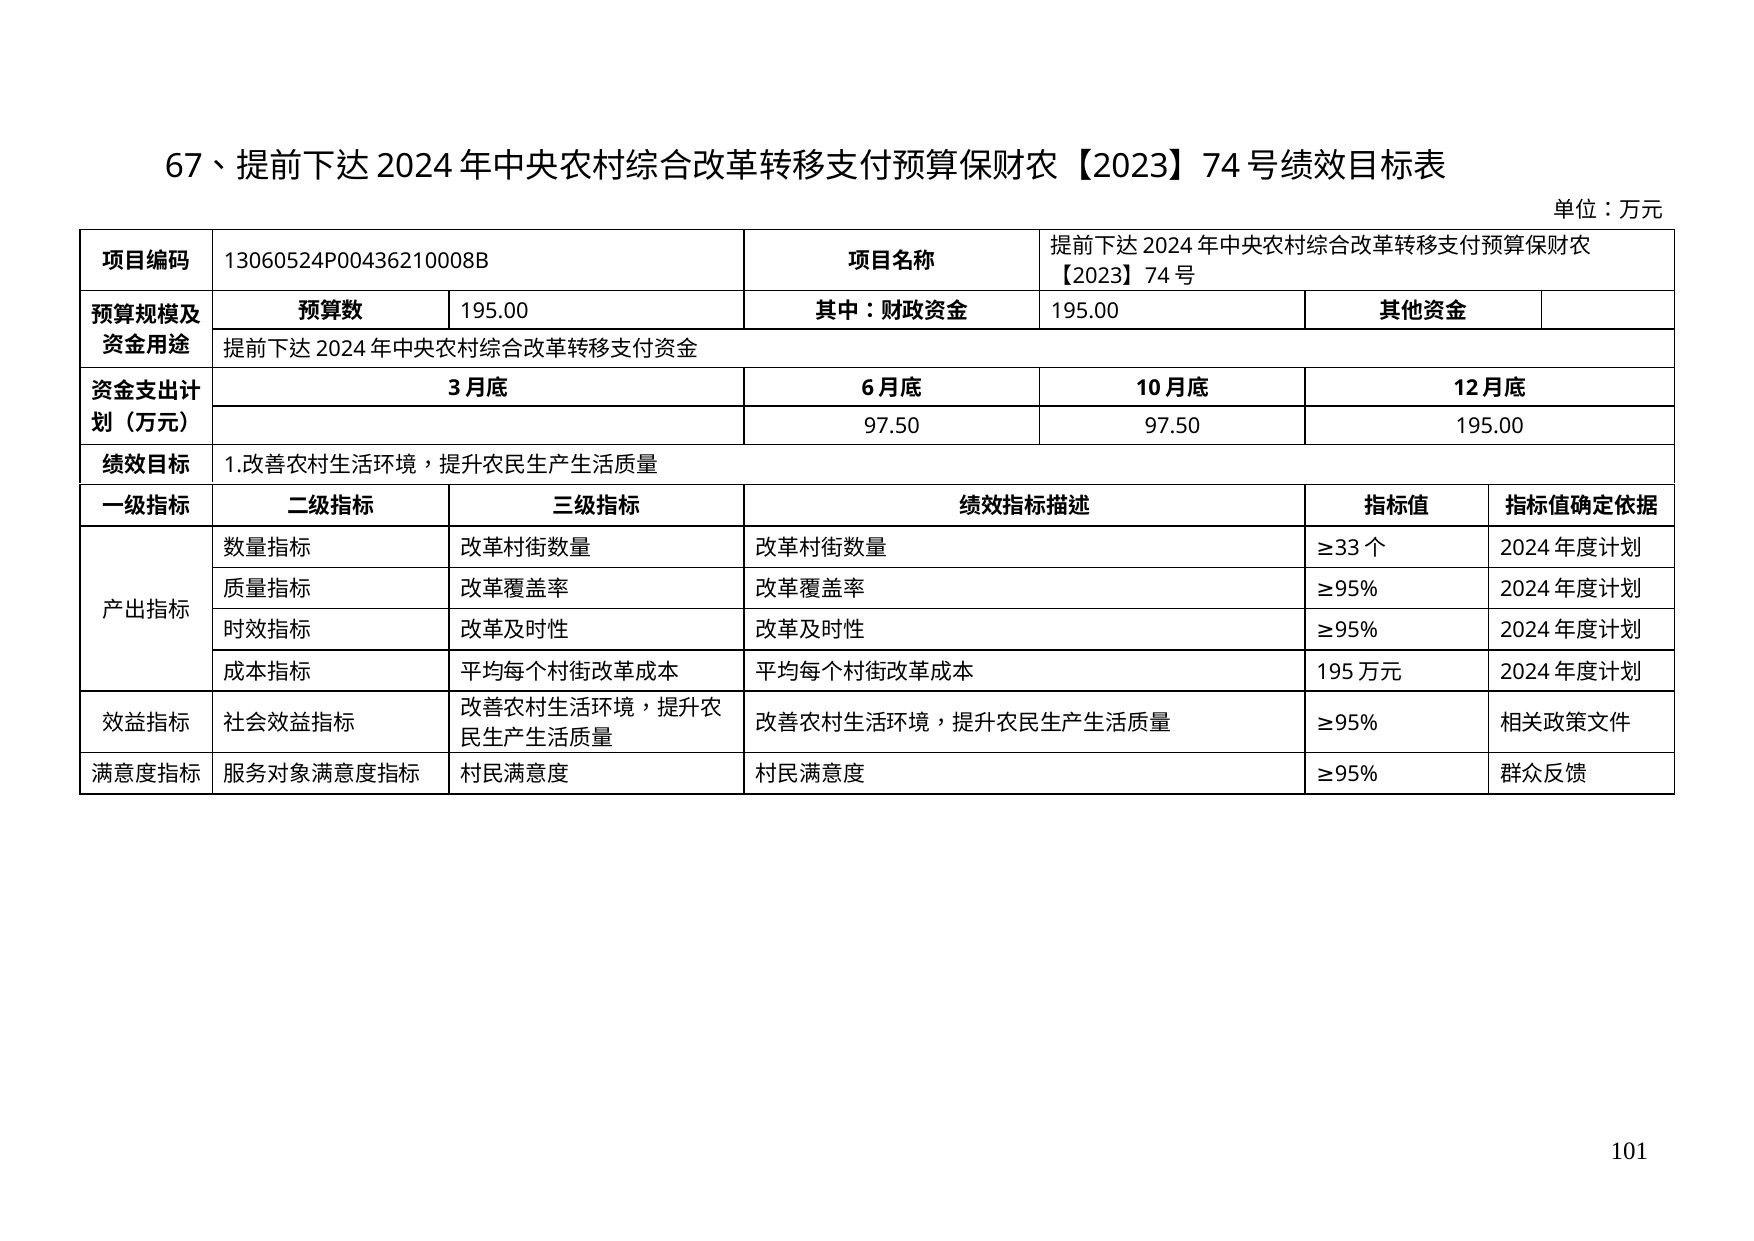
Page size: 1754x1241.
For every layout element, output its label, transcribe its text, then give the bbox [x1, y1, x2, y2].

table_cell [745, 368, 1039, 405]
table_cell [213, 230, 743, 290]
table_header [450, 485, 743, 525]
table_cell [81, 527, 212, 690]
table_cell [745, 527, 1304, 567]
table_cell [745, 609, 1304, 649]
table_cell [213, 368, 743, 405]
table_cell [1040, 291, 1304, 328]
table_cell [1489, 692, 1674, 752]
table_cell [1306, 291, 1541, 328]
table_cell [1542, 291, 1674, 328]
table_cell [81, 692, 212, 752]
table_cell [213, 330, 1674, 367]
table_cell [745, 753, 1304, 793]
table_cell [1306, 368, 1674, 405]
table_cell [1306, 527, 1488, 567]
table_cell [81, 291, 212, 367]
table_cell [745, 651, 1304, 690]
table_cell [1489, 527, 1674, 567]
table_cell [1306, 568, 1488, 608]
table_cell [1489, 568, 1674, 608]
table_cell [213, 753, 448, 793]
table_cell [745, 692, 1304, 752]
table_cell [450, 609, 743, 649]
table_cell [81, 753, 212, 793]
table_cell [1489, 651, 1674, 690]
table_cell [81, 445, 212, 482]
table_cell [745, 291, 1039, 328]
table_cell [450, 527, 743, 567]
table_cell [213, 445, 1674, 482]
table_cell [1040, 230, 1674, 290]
text 67、提前下达2024年中央农村综合改革转移支付预算保财农【2023】74号绩效目标表 [106, 142, 1648, 187]
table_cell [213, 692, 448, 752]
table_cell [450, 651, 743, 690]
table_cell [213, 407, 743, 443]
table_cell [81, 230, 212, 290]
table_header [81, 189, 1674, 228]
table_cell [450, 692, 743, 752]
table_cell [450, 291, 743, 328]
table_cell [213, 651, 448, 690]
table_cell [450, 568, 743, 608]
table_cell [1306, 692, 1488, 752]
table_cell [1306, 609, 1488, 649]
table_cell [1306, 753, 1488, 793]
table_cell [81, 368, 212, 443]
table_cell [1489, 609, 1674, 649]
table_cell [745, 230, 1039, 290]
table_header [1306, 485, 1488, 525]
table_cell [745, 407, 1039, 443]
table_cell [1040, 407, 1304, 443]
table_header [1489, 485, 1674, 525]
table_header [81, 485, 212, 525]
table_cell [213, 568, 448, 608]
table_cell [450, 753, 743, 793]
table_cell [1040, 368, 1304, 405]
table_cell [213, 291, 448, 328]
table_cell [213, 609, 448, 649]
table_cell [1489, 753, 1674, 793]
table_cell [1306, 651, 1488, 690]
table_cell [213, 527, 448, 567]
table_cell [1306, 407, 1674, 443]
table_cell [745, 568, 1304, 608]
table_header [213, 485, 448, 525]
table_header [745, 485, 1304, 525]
